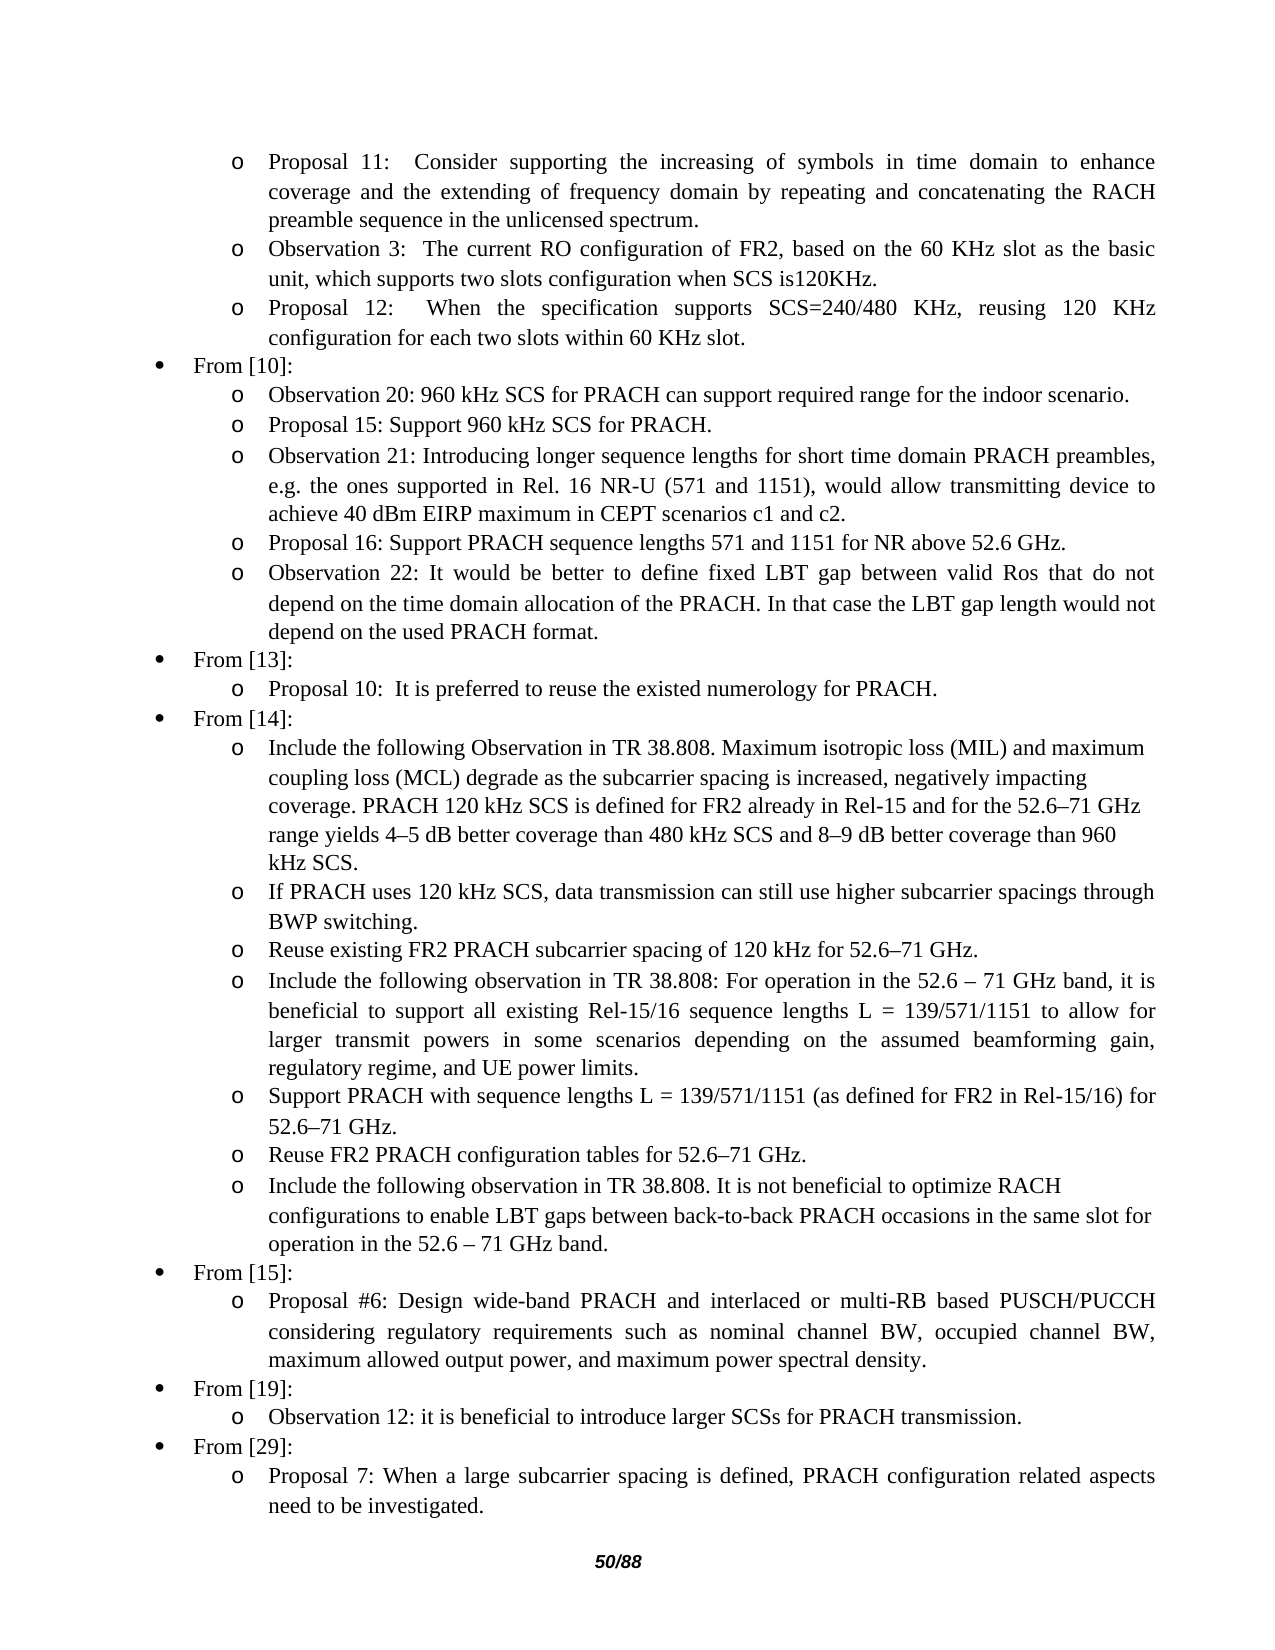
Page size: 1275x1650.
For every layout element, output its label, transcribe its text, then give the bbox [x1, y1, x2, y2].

list Reuse existing FR2 PRACH subcarrier spacing of 120 kHz for 52.6–71 GHz. [231, 937, 1157, 965]
list Observation 21: Introducing longer sequence lengths for short time domain PRACH preambles, e.g. the ones supported in Rel. 16 NR-U (571 and 1151), would allow transmitting device to achieve 40 dBm EIRP maximum in CEPT scenarios c1 and c2. [231, 442, 1157, 527]
list Proposal 10: It is preferred to reuse the existed numerology for PRACH. [231, 675, 1157, 703]
list Observation 3: The current RO configuration of FR2, based on the 60 KHz slot as the basic unit, which supports two slots configuration when SCS is120KHz. [231, 235, 1157, 292]
list From [13]: [156, 646, 1157, 673]
list Support PRACH with sequence lengths L = 139/571/1151 (as defined for FR2 in Rel-15/16) for 52.6–71 GHz. [231, 1083, 1157, 1139]
list Observation 12: it is beneficial to introduce larger SCSs for PRACH transmission. [231, 1403, 1157, 1431]
list Reuse FR2 PRACH configuration tables for 52.6–71 GHz. [231, 1141, 1157, 1169]
list From [29]: [156, 1433, 1157, 1460]
list Proposal 7: When a large subcarrier spacing is defined, PRACH configuration related aspects need to be investigated. [231, 1462, 1157, 1518]
list From [15]: [156, 1259, 1157, 1285]
list From [19]: [156, 1374, 1157, 1401]
list Include the following observation in TR 38.808: For operation in the 52.6 – 71 GHz band, it is beneficial to support all existing Rel-15/16 sequence lengths L = 139/571/1151 to allow for larger transmit powers in some scenarios depending on the assumed beamforming gain, regulatory regime, and UE power limits. [231, 967, 1157, 1081]
list From [10]: [156, 352, 1157, 379]
list Proposal 11: Consider supporting the increasing of symbols in time domain to enhance coverage and the extending of frequency domain by repeating and concatenating the RACH preamble sequence in the unlicensed spectrum. [231, 148, 1157, 233]
list Include the following observation in TR 38.808. It is not beneficial to optimize RACH configurations to enable LBT gaps between back-to-back PRACH occasions in the same slot for operation in the 52.6 – 71 GHz band. [231, 1172, 1157, 1257]
list Proposal #6: Design wide-band PRACH and interlaced or multi-RB based PUSCH/PUCCH considering regulatory requirements such as nominal channel BW, occupied channel BW, maximum allowed output power, and maximum power spectral density. [231, 1287, 1157, 1372]
list Proposal 16: Support PRACH sequence lengths 571 and 1151 for NR above 52.6 GHz. [231, 529, 1157, 557]
list Include the following Observation in TR 38.808. Maximum isotropic loss (MIL) and maximum coupling loss (MCL) degrade as the subcarrier spacing is increased, negatively impacting coverage. PRACH 120 kHz SCS is defined for FR2 already in Rel-15 and for the 52.6–71 GHz range yields 4–5 dB better coverage than 480 kHz SCS and 8–9 dB better coverage than 960 kHz SCS. [231, 734, 1157, 876]
list If PRACH uses 120 kHz SCS, data transmission can still use higher subcarrier spacings through BWP switching. [231, 878, 1157, 934]
list Observation 20: 960 kHz SCS for PRACH can support required range for the indoor scenario. [231, 381, 1157, 409]
list Proposal 12: When the specification supports SCS=240/480 KHz, reusing 120 KHz configuration for each two slots within 60 KHz slot. [231, 294, 1157, 350]
list From [14]: [156, 705, 1157, 732]
list Proposal 15: Support 960 kHz SCS for PRACH. [231, 411, 1157, 439]
list Observation 22: It would be better to define fixed LBT gap between valid Ros that do not depend on the time domain allocation of the PRACH. In that case the LBT gap length would not depend on the used PRACH format. [231, 559, 1157, 644]
